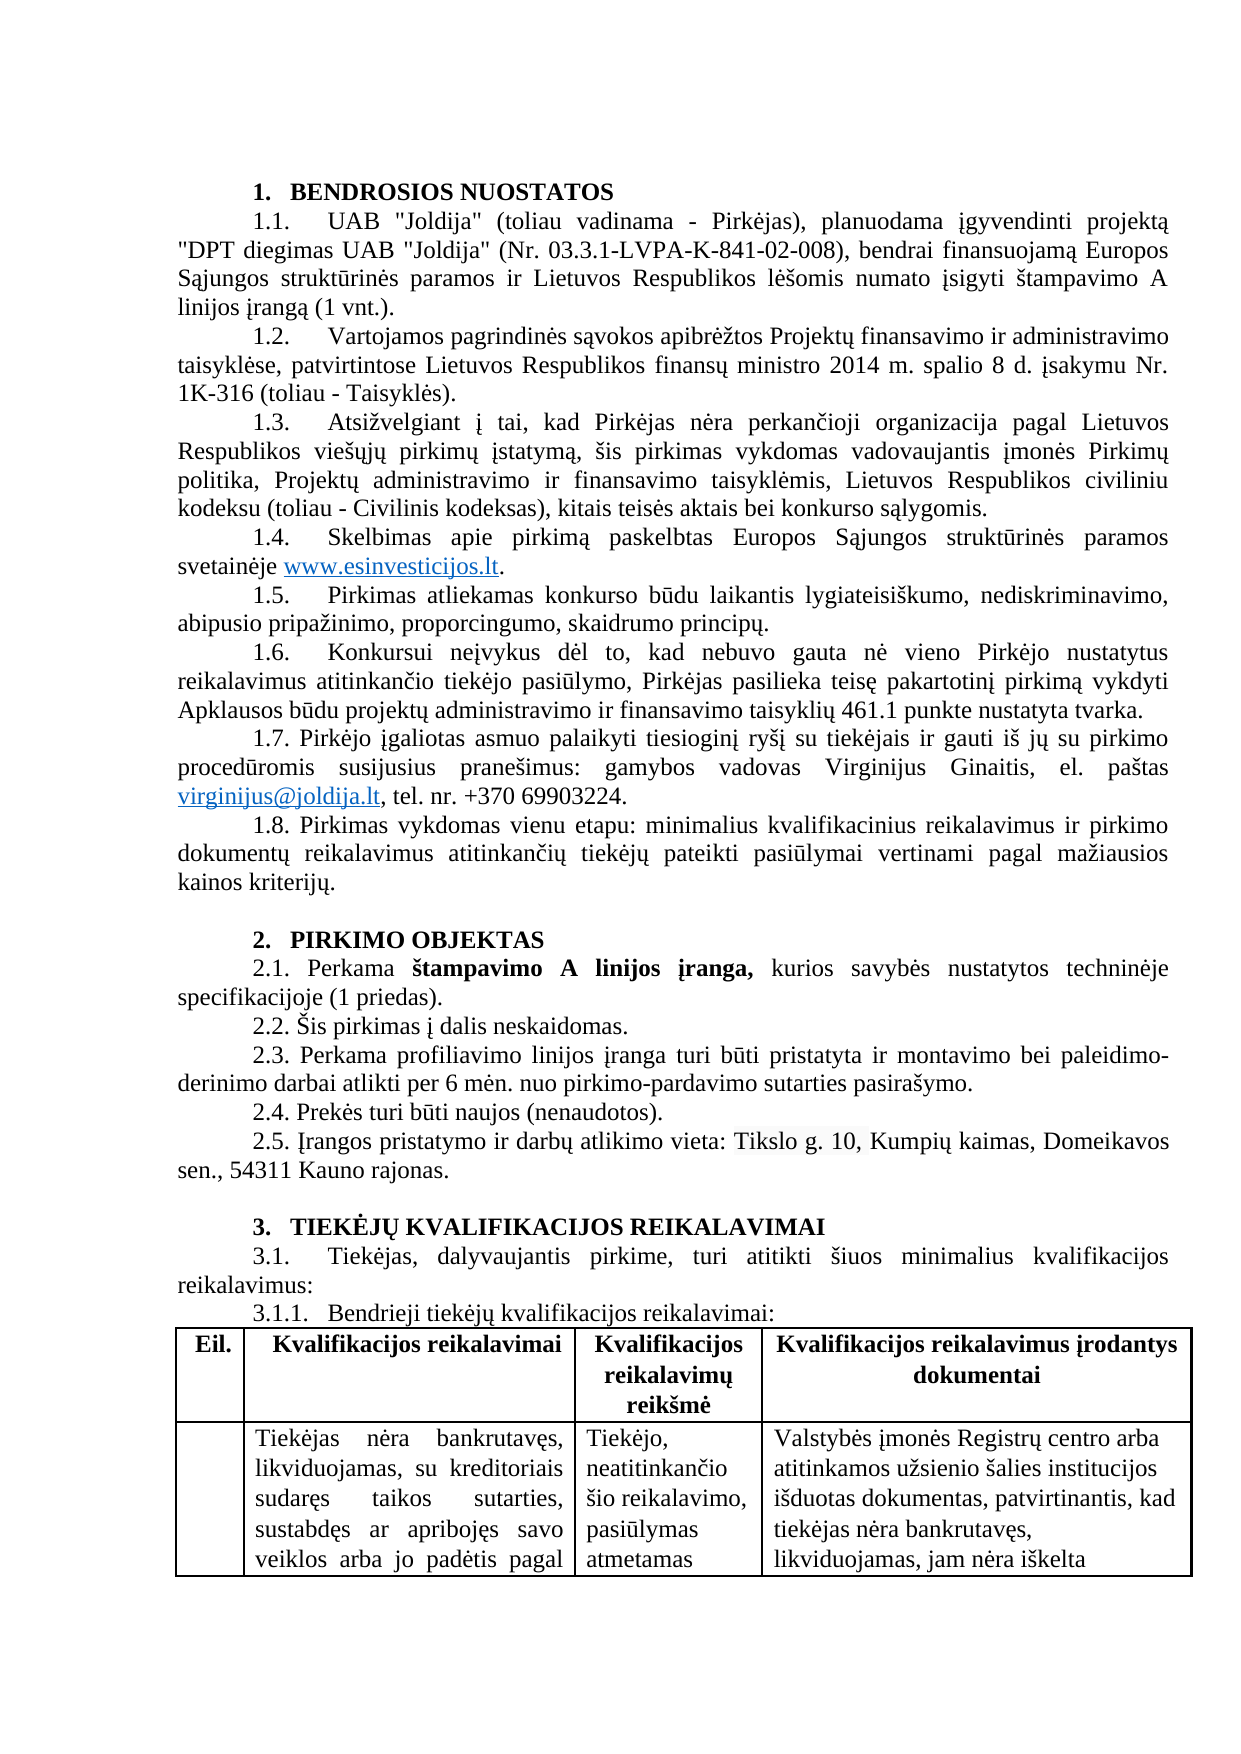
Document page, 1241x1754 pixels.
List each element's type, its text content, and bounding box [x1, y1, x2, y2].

list Pirkimas atliekamas konkurso būdu laikantis lygiateisiškumo, nediskriminavimo, abipusio pripažinimo, proporcingumo, skaidrumo principų. [177, 580, 1169, 637]
list UAB "Joldija" (toliau vadinama - Pirkėjas), planuodama įgyvendinti projektą "DPT diegimas UAB "Joldija" (Nr. 03.3.1-LVPA-K-841-02-008), bendrai finansuojamą Europos Sąjungos struktūrinės paramos ir Lietuvos Respublikos lėšomis numato įsigyti štampavimo A linijos įrangą (1 vnt.). [177, 206, 1169, 321]
table_header Eil. Nr. [177, 1329, 243, 1421]
text 2.1. Perkama štampavimo A linijos įranga, kurios savybės nustatytos techninėje specifikacijoje (1 priedas). [177, 953, 1169, 1011]
text 1.7. Pirkėjo įgaliotas asmuo palaikyti tiesioginį ryšį su tiekėjais ir gauti iš jų su pirkimo procedūromis susijusius pranešimus: gamybos vadovas Virginijus Ginaitis, el. paštas virginijus@joldija.lt, tel. nr. +370 69903224. [177, 723, 1169, 810]
list Skelbimas apie pirkimą paskelbtas Europos Sąjungos struktūrinės paramos svetainėje www.esinvesticijos.lt. [177, 522, 1169, 580]
list Vartojamos pagrindinės sąvokos apibrėžtos Projektų finansavimo ir administravimo taisyklėse, patvirtintose Lietuvos Respublikos finansų ministro 2014 m. spalio 8 d. įsakymu Nr. 1K-316 (toliau - Taisyklės). [177, 321, 1169, 407]
list Bendrieji tiekėjų kvalifikacijos reikalavimai: [252, 1298, 1169, 1327]
list TIEKĖJŲ KVALIFIKACIJOS REIKALAVIMAI [252, 1212, 1169, 1241]
table_header Kvalifikacijos reikalavimai [245, 1329, 574, 1421]
text 2.2. Šis pirkimas į dalis neskaidomas. [177, 1011, 1169, 1040]
text 2.4. Prekės turi būti naujos (nenaudotos). [177, 1097, 1169, 1126]
list PIRKIMO OBJEKTAS [252, 925, 1169, 953]
list Atsižvelgiant į tai, kad Pirkėjas nėra perkančioji organizacija pagal Lietuvos Respublikos viešųjų pirkimų įstatymą, šis pirkimas vykdomas vadovaujantis įmonės Pirkimų politika, Projektų administravimo ir finansavimo taisyklėmis, Lietuvos Respublikos civiliniu kodeksu (toliau - Civilinis kodeksas), kitais teisės aktais bei konkurso sąlygomis. [177, 407, 1169, 522]
text 1.8. Pirkimas vykdomas vienu etapu: minimalius kvalifikacinius reikalavimus ir pirkimo dokumentų reikalavimus atitinkančių tiekėjų pateikti pasiūlymai vertinami pagal mažiausios kainos kriterijų. [177, 810, 1169, 896]
table_header Kvalifikacijos reikalavimus įrodantys dokumentai [763, 1329, 1190, 1421]
table_header Kvalifikacijos reikalavimų reikšmė [576, 1329, 761, 1421]
text 2.3. Perkama profiliavimo linijos įranga turi būti pristatyta ir montavimo bei paleidimo-derinimo darbai atlikti per 6 mėn. nuo pirkimo-pardavimo sutarties pasirašymo. [177, 1040, 1169, 1097]
table_cell [177, 1423, 243, 1575]
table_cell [763, 1423, 1190, 1575]
text 2.5. Įrangos pristatymo ir darbų atlikimo vieta: Tikslo g. 10, Kumpių kaimas, Domeikavos sen., 54311 Kauno rajonas. [177, 1126, 1169, 1183]
list Tiekėjas, dalyvaujantis pirkime, turi atitikti šiuos minimalius kvalifikacijos reikalavimus: [177, 1241, 1169, 1298]
list BENDROSIOS NUOSTATOS [252, 177, 1169, 206]
list Konkursui neįvykus dėl to, kad nebuvo gauta nė vieno Pirkėjo nustatytus reikalavimus atitinkančio tiekėjo pasiūlymo, Pirkėjas pasilieka teisę pakartotinį pirkimą vykdyti Apklausos būdu projektų administravimo ir finansavimo taisyklių 461.1 punkte nustatyta tvarka. [177, 637, 1169, 723]
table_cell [245, 1423, 574, 1575]
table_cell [576, 1423, 761, 1575]
